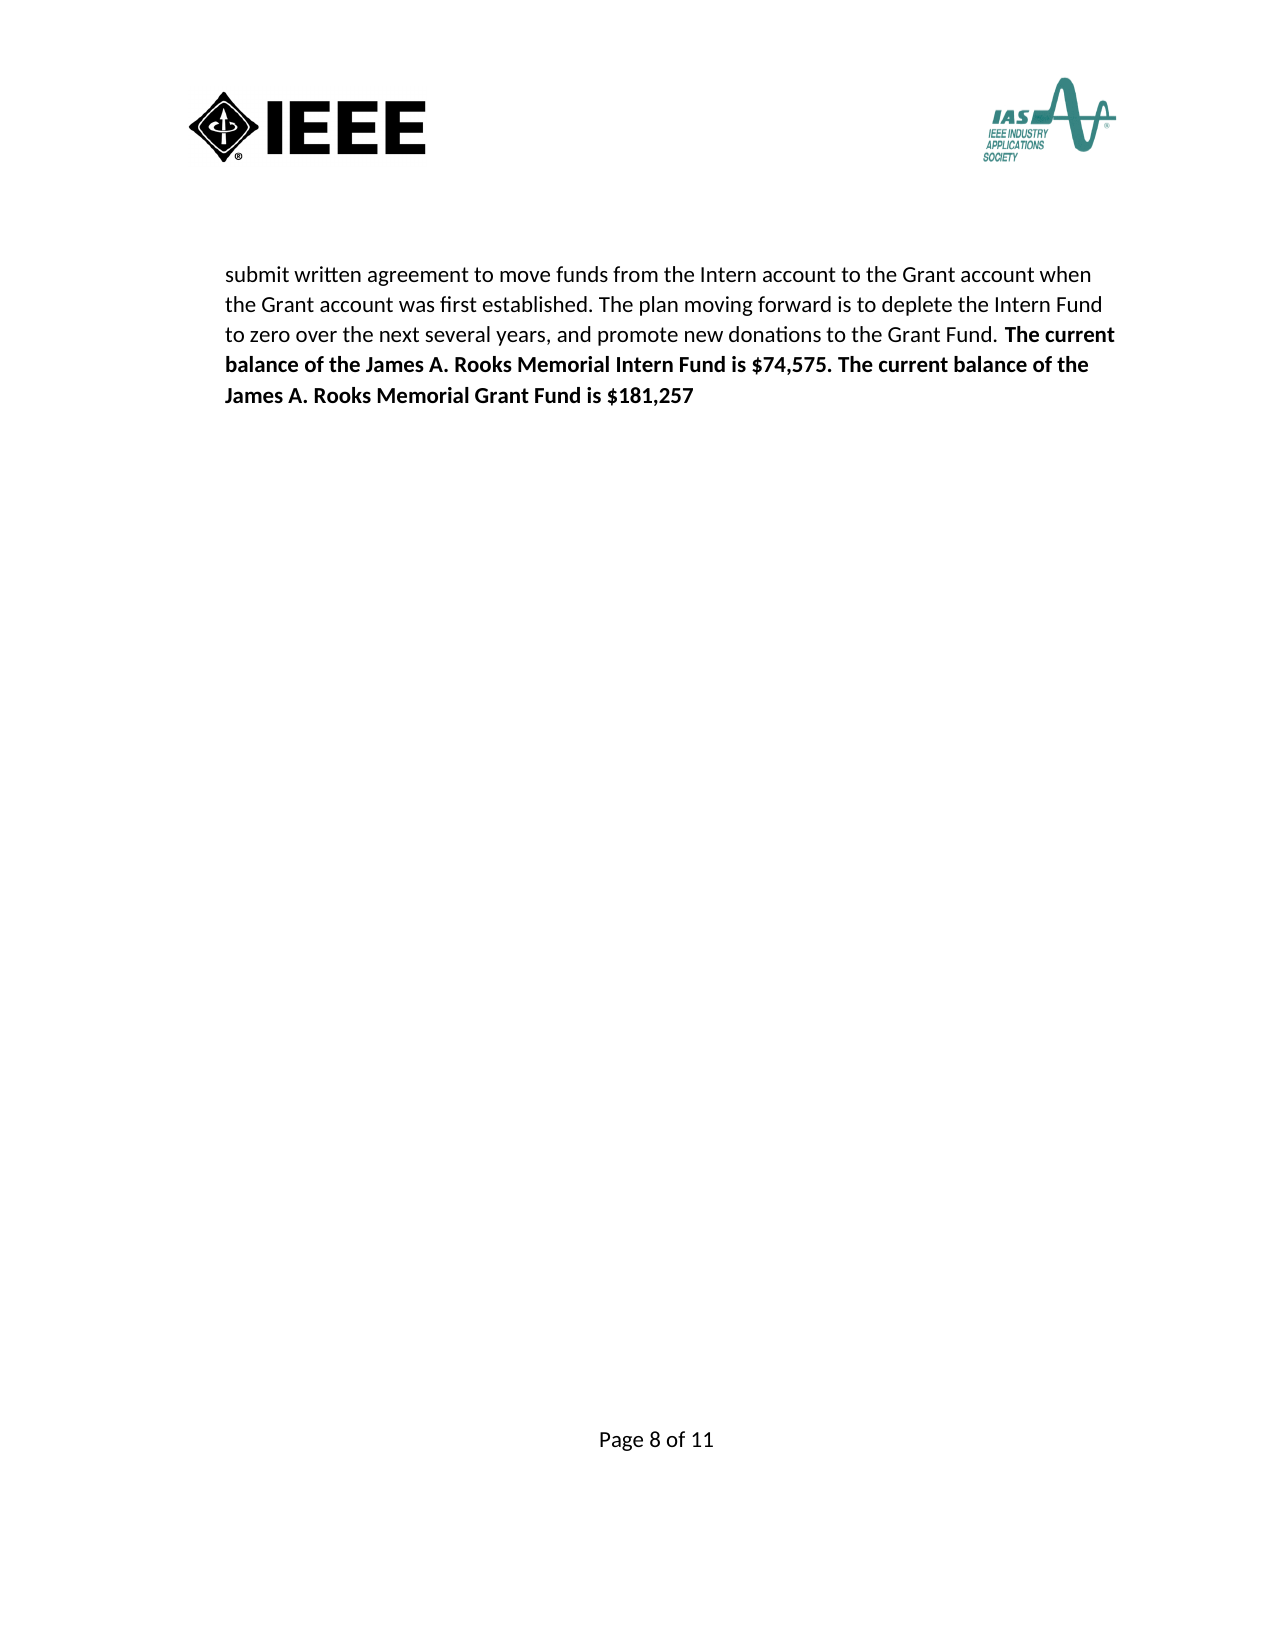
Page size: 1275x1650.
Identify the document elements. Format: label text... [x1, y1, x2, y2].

picture [187, 86, 427, 167]
picture [973, 75, 1125, 167]
